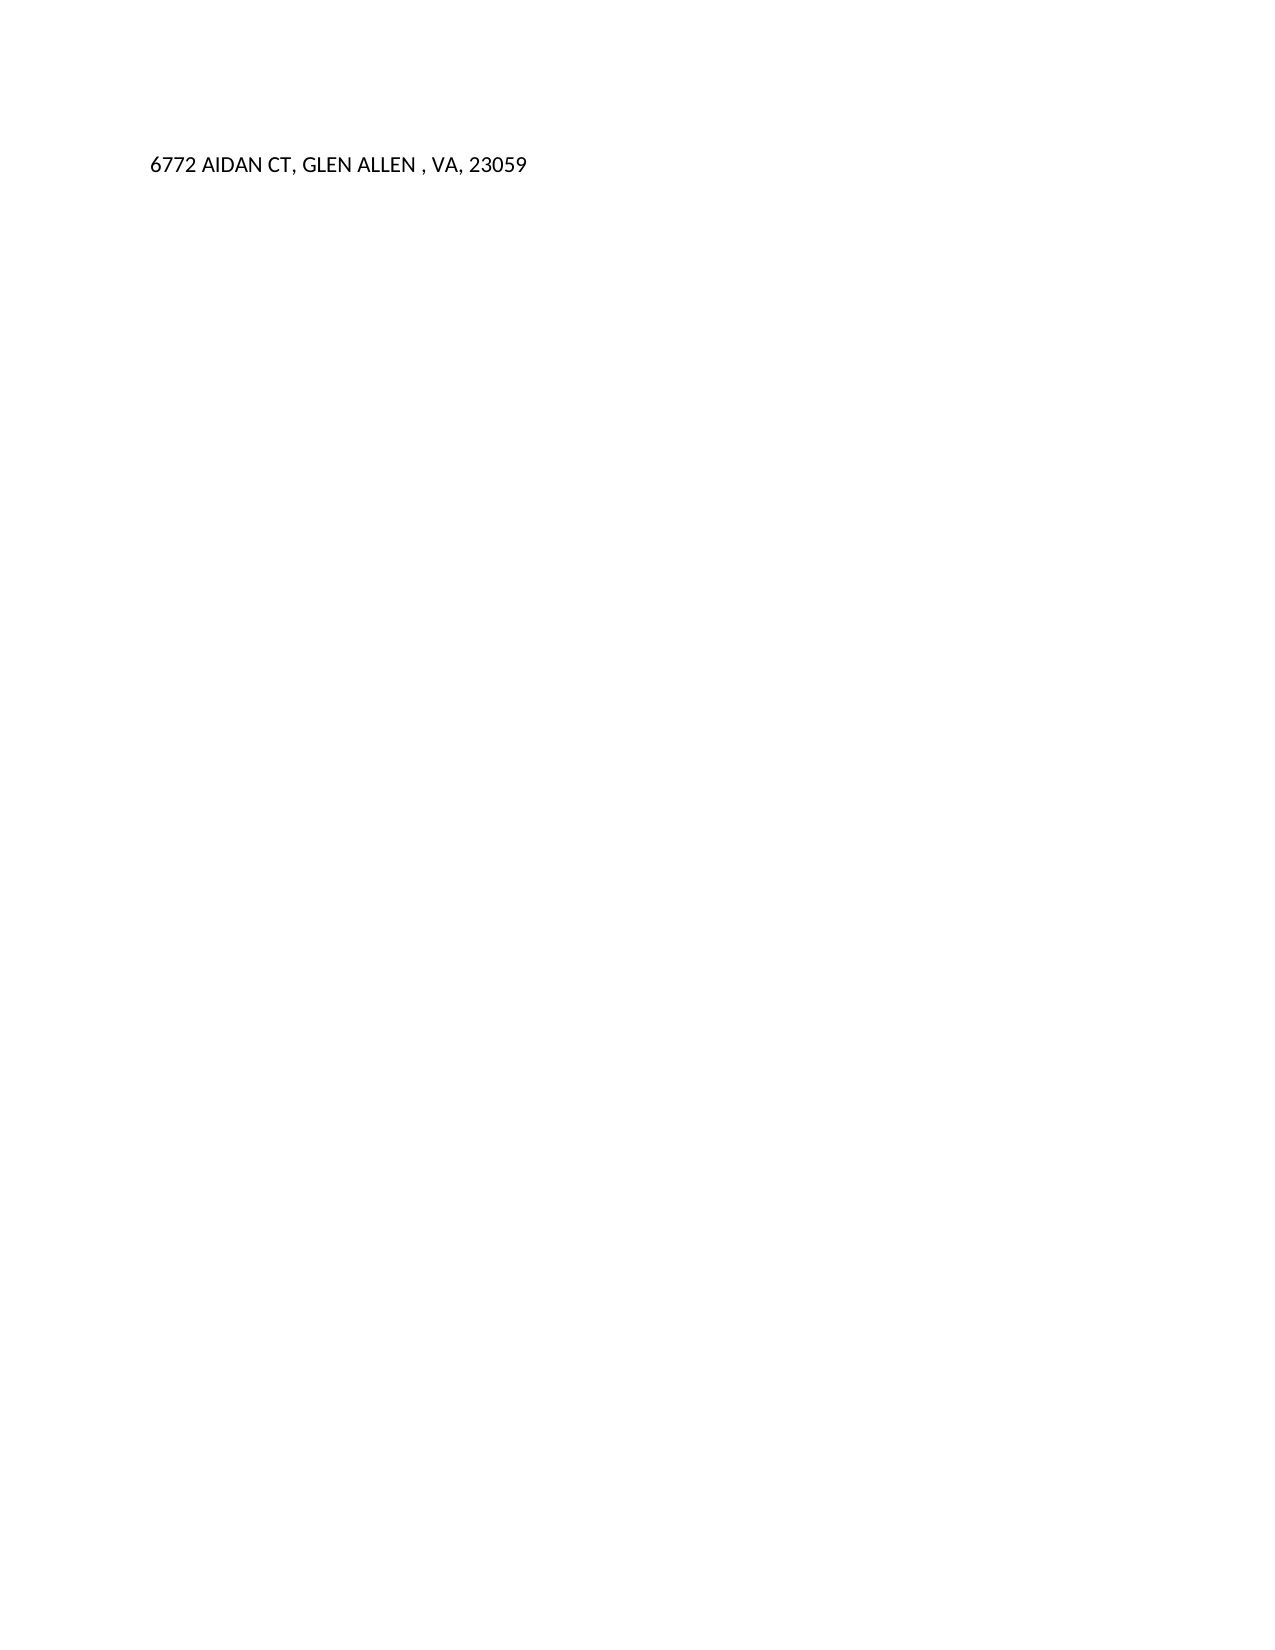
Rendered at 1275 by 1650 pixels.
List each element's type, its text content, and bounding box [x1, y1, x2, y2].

text 6772 AIDAN CT, GLEN ALLEN , VA, 23059 [150, 150, 1125, 178]
